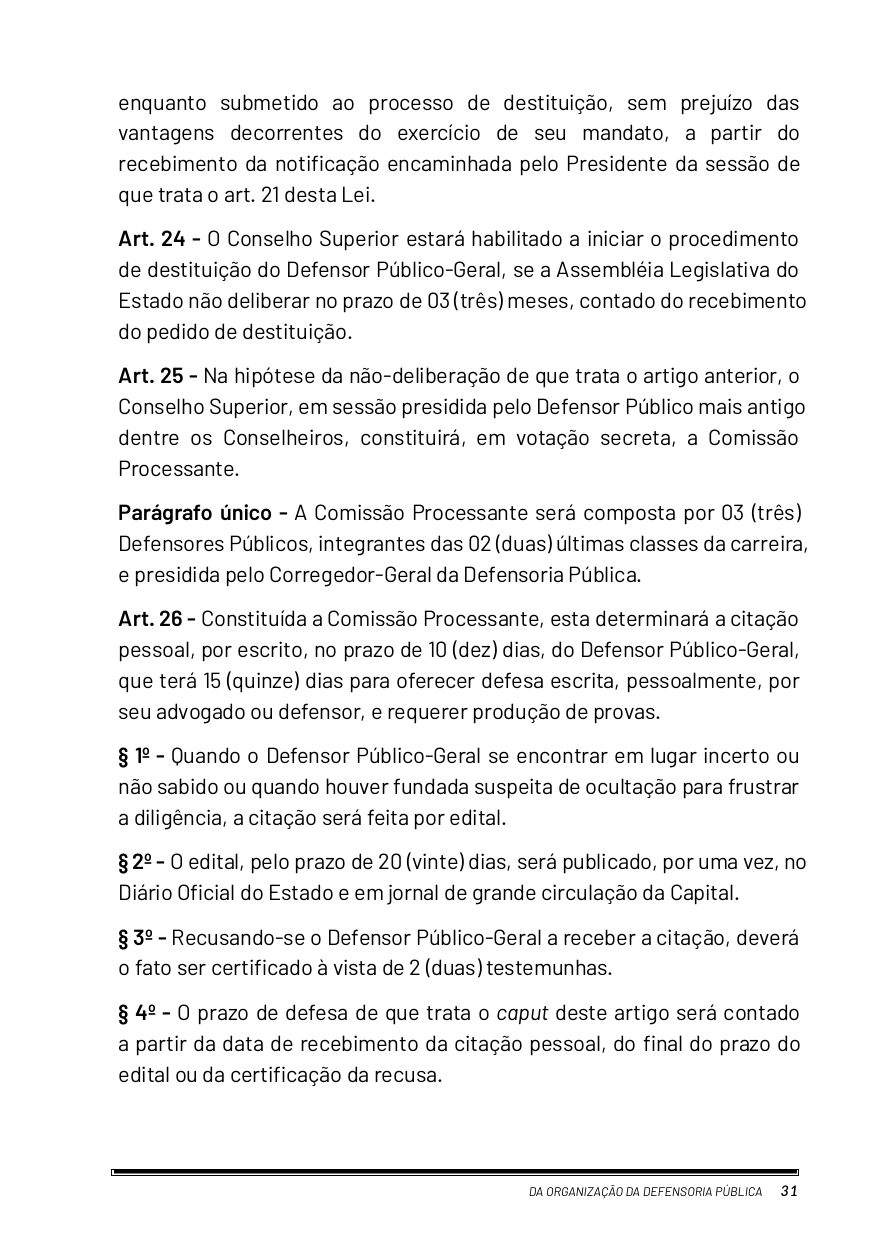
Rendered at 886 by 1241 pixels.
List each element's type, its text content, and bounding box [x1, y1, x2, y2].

text Defensores Públicos, integrantes das 02 (duas) últimas classes da carreira, [118, 530, 822, 557]
picture [112, 1170, 798, 1175]
text de destituição do Defensor Público-Geral, se a Assembléia Legislativa do [118, 256, 823, 283]
text e presidida pelo Corregedor-Geral da Defensoria Pública. [118, 561, 822, 588]
text enquanto submetido ao processo de destituição, sem prejuízo das [118, 88, 823, 115]
text Diário Oﬁcial do Estado e em jornal de grande circulação da Capital. [118, 879, 763, 906]
text que trata o art. 21 desta Lei. [118, 181, 823, 208]
text 4º - O prazo de defesa de que trata o caput deste artigo será contado [135, 999, 822, 1026]
text pessoal, por escrito, no prazo de 10 (dez) dias, do Defensor Público-Geral, [118, 636, 823, 663]
text que terá 15 (quinze) dias para oferecer defesa escrita, pessoalmente, por [118, 667, 823, 694]
text do pedido de destituição. [118, 318, 823, 345]
text recebimento da notiﬁcação encaminhada pelo Presidente da sessão de [118, 150, 823, 177]
text § [118, 848, 133, 875]
text o fato ser certiﬁcado à vista de 2 (duas) testemunhas. [118, 954, 636, 981]
text a diligência, a citação será feita por edital. [118, 804, 822, 831]
text art. 25 - Na hipótese da não-deliberação de que trata o artigo anterior, o [118, 362, 823, 389]
text Estado não deliberar no prazo de 03 (três) meses, contado do recebimento [118, 287, 823, 314]
text vantagens decorrentes do exercício de seu mandato, a partir do [118, 119, 823, 146]
text 2º - O edital, pelo prazo de 20 (vinte) dias, será publicado, por uma vez, no [133, 848, 822, 875]
text Parágrafo único - A Comissão Processante será composta por 03 (três) [118, 499, 822, 526]
text art. 24 - O Conselho Superior estará habilitado a iniciar o procedimento [118, 225, 823, 252]
text § [118, 923, 134, 950]
text 1º - Quando o Defensor Público-Geral se encontrar em lugar incerto ou [135, 742, 823, 769]
text Conselho Superior, em sessão presidida pelo Defensor Público mais antigo [118, 393, 823, 420]
text § [118, 999, 135, 1026]
text a partir da data de recebimento da citação pessoal, do ﬁnal do prazo do [118, 1030, 822, 1057]
text Processante. [118, 455, 823, 482]
text § [118, 742, 135, 769]
text art. 26 - Constituída a Comissão Processante, esta determinará a citação [118, 605, 823, 632]
text 3º - Recusando-se o Defensor Público-Geral a receber a citação, deverá [134, 923, 822, 950]
text dentre os Conselheiros, constituirá, em votação secreta, a Comissão [118, 424, 823, 451]
text seu advogado ou defensor, e requerer produção de provas. [118, 698, 823, 725]
text não sabido ou quando houver fundada suspeita de ocultação para frustrar [118, 773, 822, 800]
text edital ou da certiﬁcação da recusa. [118, 1061, 822, 1087]
text DA ORGANIZAÇÃO DA DEFENSORIA PÚBLICA 31 [528, 1182, 822, 1199]
